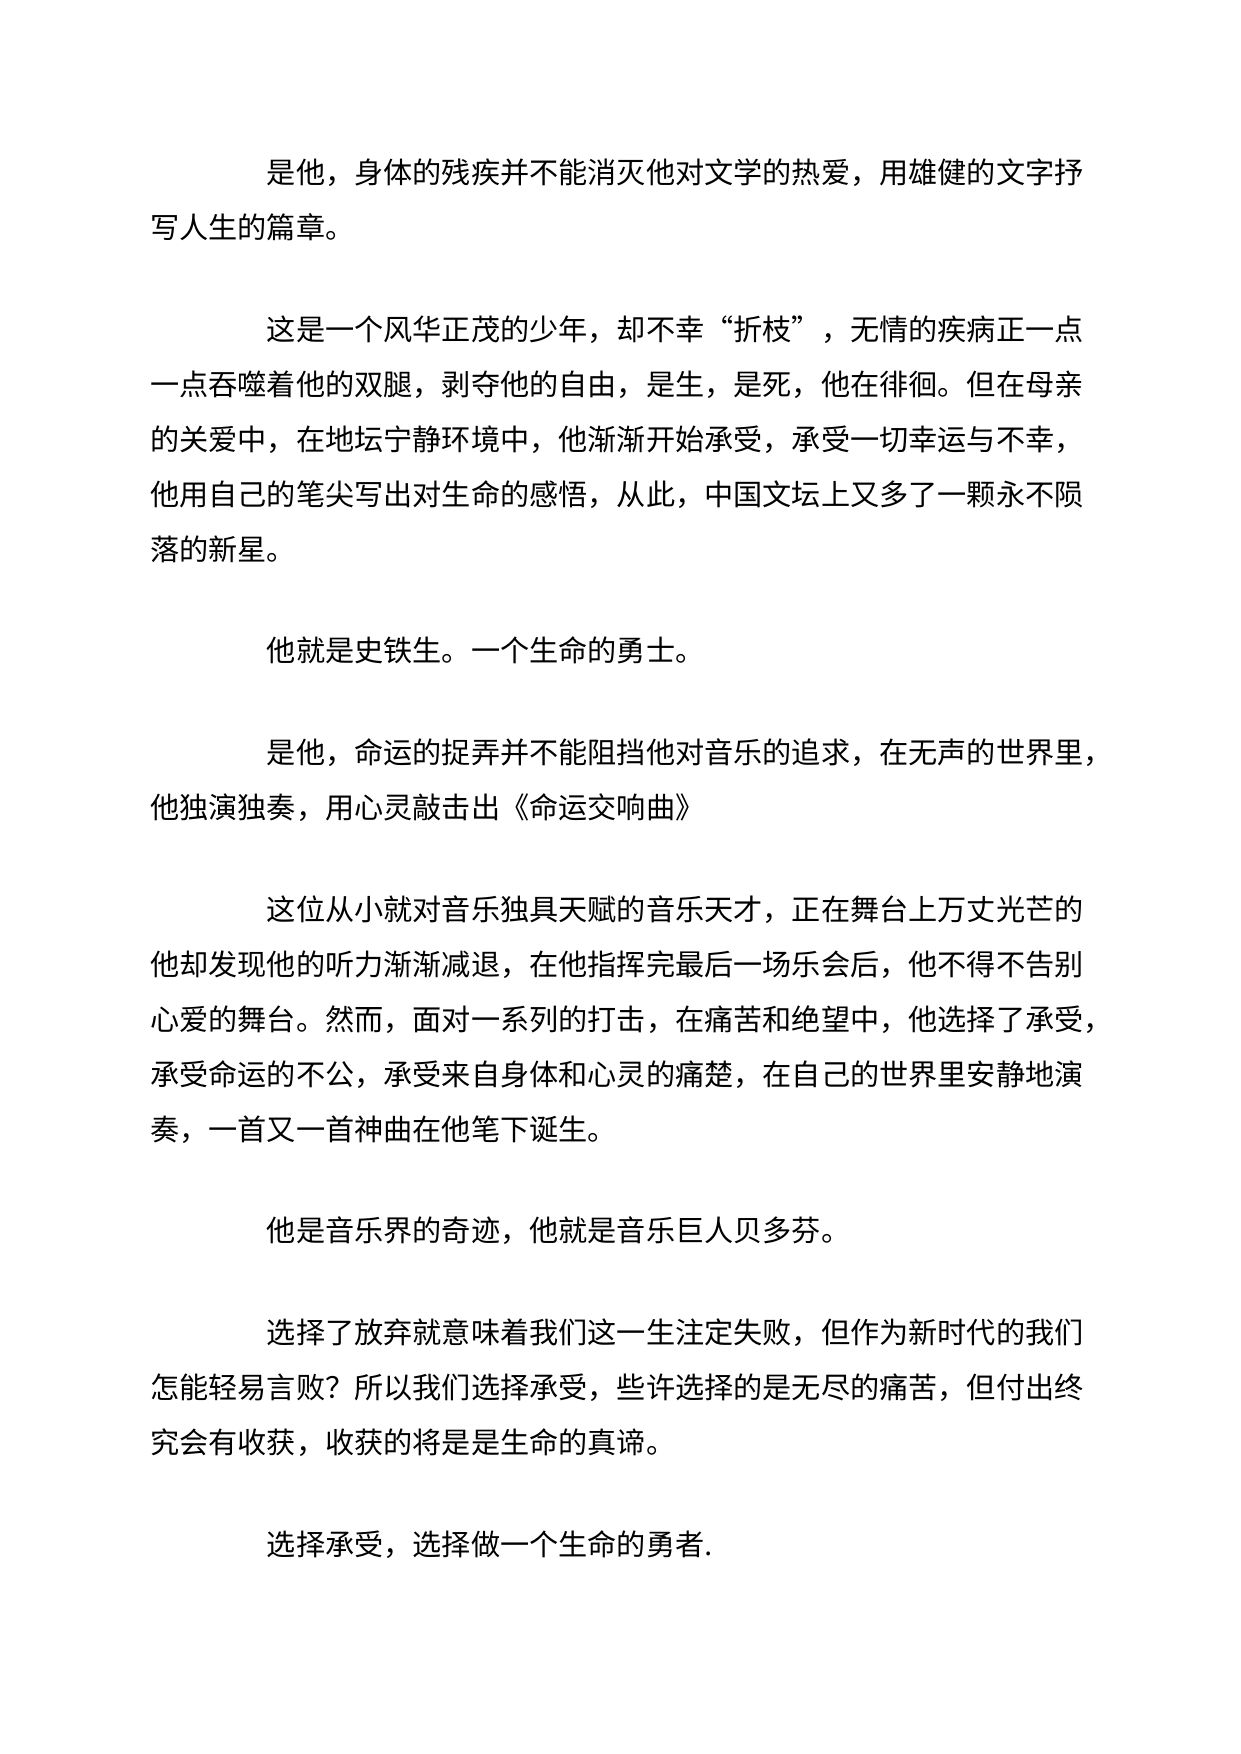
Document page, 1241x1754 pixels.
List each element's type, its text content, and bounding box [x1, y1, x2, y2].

text 他是音乐界的奇迹，他就是音乐巨人贝多芬。 [150, 1208, 1090, 1250]
text 这位从小就对音乐独具天赋的音乐天才，正在舞台上万丈光芒的他却发现他的听力渐渐减退，在他指挥完最后一场乐会后，他不得不告别心爱的舞台。然而，面对一系列的打击，在痛苦和绝望中，他选择了承受，承受命运的不公，承受来自身体和心灵的痛楚，在自己的世界里安静地演奏，一首又一首神曲在他笔下诞生。 [150, 886, 1090, 1148]
text 选择承受，选择做一个生命的勇者. [150, 1521, 1090, 1563]
text 这是一个风华正茂的少年，却不幸“折枝”，无情的疾病正一点一点吞噬着他的双腿，剥夺他的自由，是生，是死，他在徘徊。但在母亲的关爱中，在地坛宁静环境中，他渐渐开始承受，承受一切幸运与不幸，他用自己的笔尖写出对生命的感悟，从此，中国文坛上又多了一颗永不陨落的新星。 [150, 307, 1090, 568]
text 是他，身体的残疾并不能消灭他对文学的热爱，用雄健的文字抒写人生的篇章。 [150, 150, 1090, 247]
text 是他，命运的捉弄并不能阻挡他对音乐的追求，在无声的世界里，他独演独奏，用心灵敲击出《命运交响曲》 [150, 730, 1090, 827]
text 他就是史铁生。一个生命的勇士。 [150, 628, 1090, 670]
text 选择了放弃就意味着我们这一生注定失败，但作为新时代的我们怎能轻易言败？所以我们选择承受，些许选择的是无尽的痛苦，但付出终究会有收获，收获的将是是生命的真谛。 [150, 1309, 1090, 1462]
